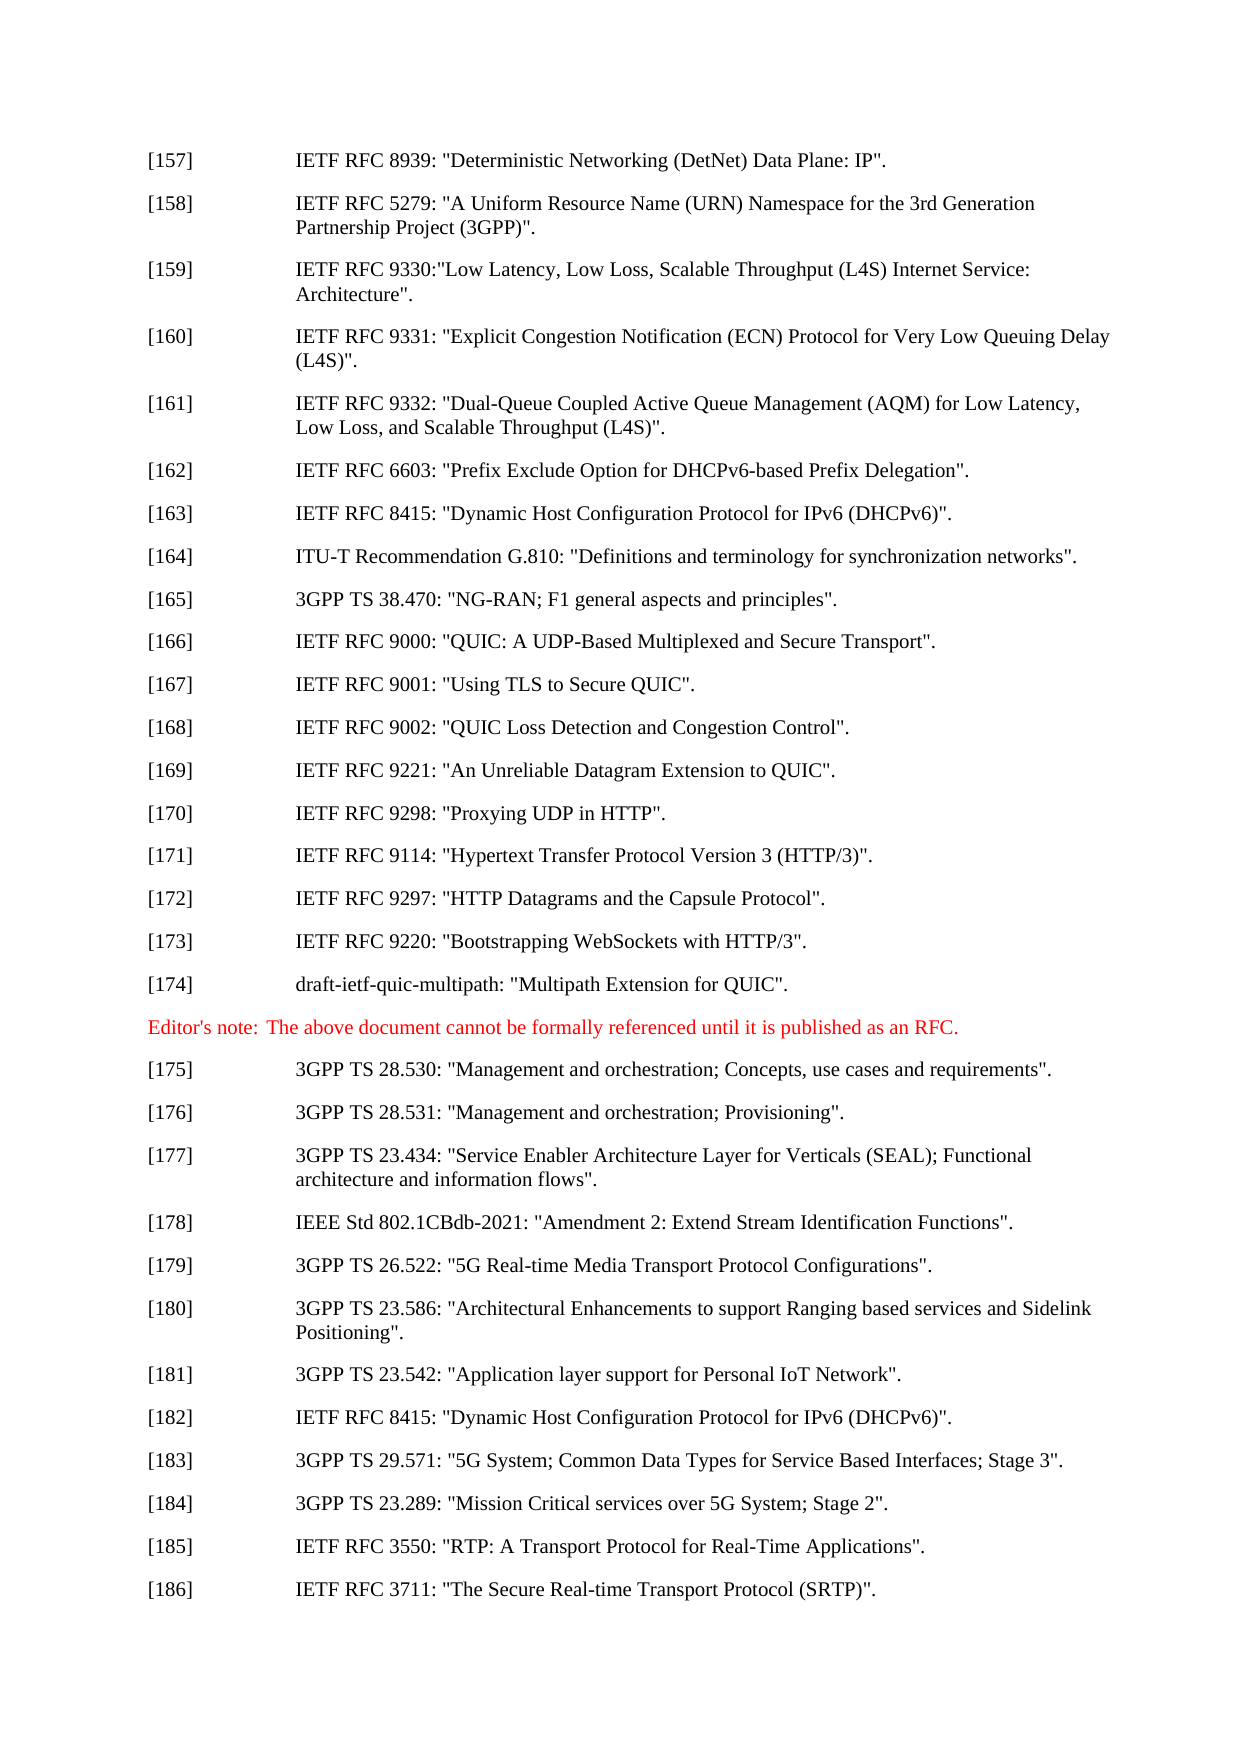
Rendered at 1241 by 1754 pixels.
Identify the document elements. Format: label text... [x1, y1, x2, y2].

text [168] IETF RFC 9002: "QUIC Loss Detection and Congestion Control". [148, 715, 1122, 739]
text [159] IETF RFC 9330:"Low Latency, Low Loss, Scalable Throughput (L4S) Internet Service: Architecture". [148, 257, 1122, 306]
text [180] 3GPP TS 23.586: "Architectural Enhancements to support Ranging based services and Sidelink Positioning". [148, 1296, 1122, 1344]
text [184] 3GPP TS 23.289: "Mission Critical services over 5G System; Stage 2". [148, 1491, 1122, 1515]
text [170] IETF RFC 9298: "Proxying UDP in HTTP". [148, 801, 1122, 824]
text [158] IETF RFC 5279: "A Uniform Resource Name (URN) Namespace for the 3rd Generation Partnership Project (3GPP)". [148, 191, 1122, 239]
text [175] 3GPP TS 28.530: "Management and orchestration; Concepts, use cases and requirements". [148, 1057, 1122, 1081]
text [183] 3GPP TS 29.571: "5G System; Common Data Types for Service Based Interfaces; Stage 3". [148, 1448, 1122, 1472]
text [160] IETF RFC 9331: "Explicit Congestion Notification (ECN) Protocol for Very Low Queuing Delay (L4S)". [148, 324, 1122, 372]
text [185] IETF RFC 3550: "RTP: A Transport Protocol for Real-Time Applications". [148, 1534, 1122, 1558]
text [177] 3GPP TS 23.434: "Service Enabler Architecture Layer for Verticals (SEAL); Functional architecture and information flows". [148, 1143, 1122, 1191]
text [174] draft-ietf-quic-multipath: "Multipath Extension for QUIC". [148, 972, 1122, 996]
text [171] IETF RFC 9114: "Hypertext Transfer Protocol Version 3 (HTTP/3)". [148, 843, 1122, 867]
text [164] ITU-T Recommendation G.810: "Definitions and terminology for synchronization networks". [148, 544, 1122, 568]
text [165] 3GPP TS 38.470: "NG-RAN; F1 general aspects and principles". [148, 586, 1122, 611]
text [178] IEEE Std 802.1CBdb-2021: "Amendment 2: Extend Stream Identification Functions". [148, 1210, 1122, 1234]
text [172] IETF RFC 9297: "HTTP Datagrams and the Capsule Protocol". [148, 886, 1122, 910]
text [169] IETF RFC 9221: "An Unreliable Datagram Extension to QUIC". [148, 758, 1122, 782]
text [167] IETF RFC 9001: "Using TLS to Secure QUIC". [148, 672, 1122, 696]
text Editor's note: The above document cannot be formally referenced until it is published as an RFC. [148, 1014, 1122, 1039]
text [157] IETF RFC 8939: "Deterministic Networking (DetNet) Data Plane: IP". [148, 148, 1122, 172]
text [176] 3GPP TS 28.531: "Management and orchestration; Provisioning". [148, 1100, 1122, 1124]
text [161] IETF RFC 9332: "Dual-Queue Coupled Active Queue Management (AQM) for Low Latency, Low Loss, and Scalable Throughput (L4S)". [148, 391, 1122, 439]
text [181] 3GPP TS 23.542: "Application layer support for Personal IoT Network". [148, 1362, 1122, 1386]
text [186] IETF RFC 3711: "The Secure Real-time Transport Protocol (SRTP)". [148, 1576, 1122, 1601]
text [162] IETF RFC 6603: "Prefix Exclude Option for DHCPv6-based Prefix Delegation". [148, 458, 1122, 482]
text [179] 3GPP TS 26.522: "5G Real-time Media Transport Protocol Configurations". [148, 1253, 1122, 1277]
text [163] IETF RFC 8415: "Dynamic Host Configuration Protocol for IPv6 (DHCPv6)". [148, 501, 1122, 525]
text [182] IETF RFC 8415: "Dynamic Host Configuration Protocol for IPv6 (DHCPv6)". [148, 1405, 1122, 1429]
text [166] IETF RFC 9000: "QUIC: A UDP-Based Multiplexed and Secure Transport". [148, 629, 1122, 653]
text [173] IETF RFC 9220: "Bootstrapping WebSockets with HTTP/3". [148, 929, 1122, 953]
